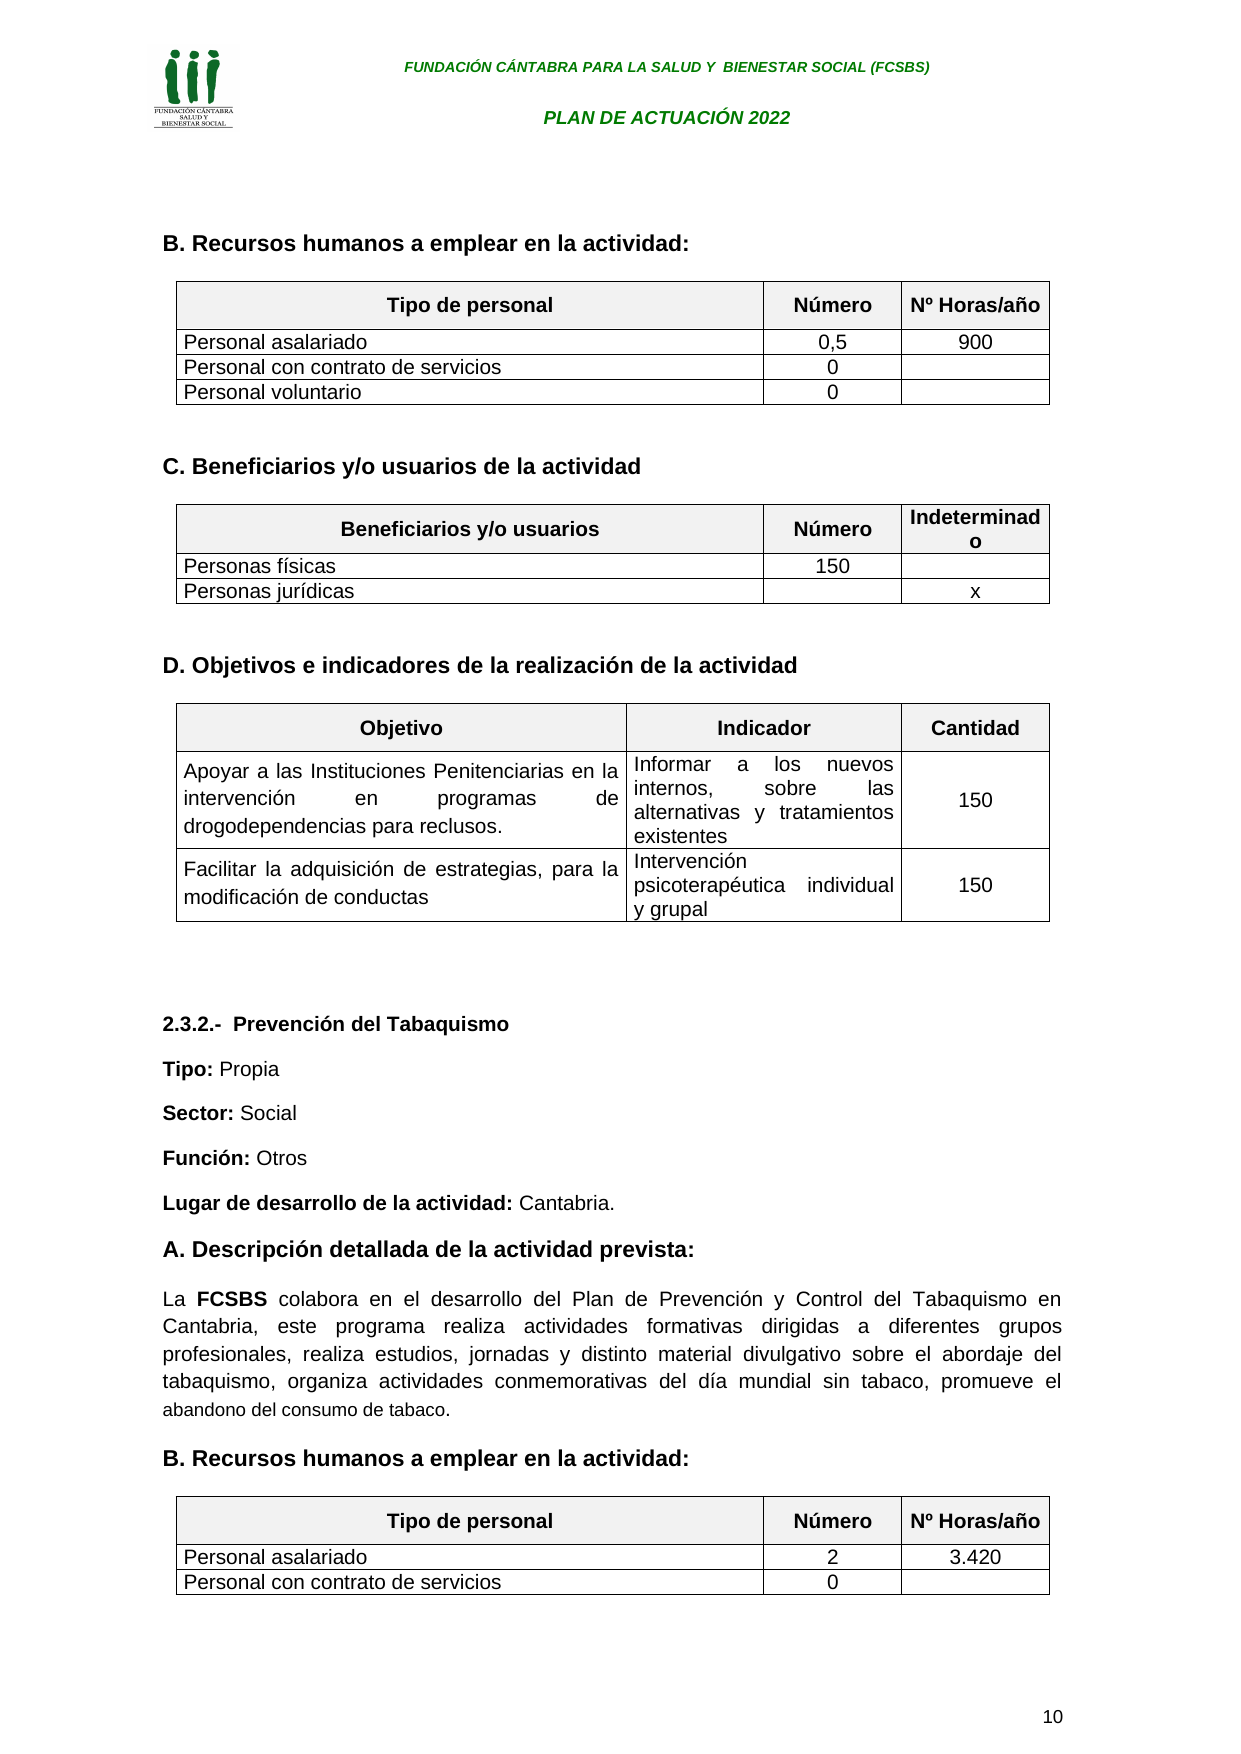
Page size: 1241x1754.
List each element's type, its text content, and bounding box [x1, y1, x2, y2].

table_header Beneficiarios y/o usuarios [177, 505, 763, 553]
table_cell 3.420 [902, 1545, 1049, 1569]
table_cell [764, 579, 901, 603]
table_cell 150 [764, 554, 901, 578]
table_cell 0,5 [764, 330, 901, 353]
table_cell Personal voluntario [177, 380, 763, 403]
picture [146, 44, 241, 132]
text A. Descripción detallada de la actividad prevista: [162, 1236, 1063, 1262]
table_header Indeterminado [902, 505, 1049, 553]
text Lugar de desarrollo de la actividad: Cantabria. [162, 1191, 1063, 1215]
text Función: Otros [162, 1146, 1063, 1170]
text D. Objetivos e indicadores de la realización de la actividad [162, 652, 1063, 678]
table_cell x [902, 579, 1049, 603]
text 2.3.2.- Prevención del Tabaquismo [162, 1012, 1063, 1036]
text B. Recursos humanos a emplear en la actividad: [162, 229, 1063, 256]
table_cell [902, 1570, 1049, 1594]
table_header Número [764, 505, 901, 553]
table_cell Personal asalariado [177, 330, 763, 353]
table_cell [902, 380, 1049, 403]
table_cell [902, 355, 1049, 378]
table_cell Personas físicas [177, 554, 763, 578]
table_header Tipo de personal [177, 1497, 763, 1544]
table_cell 0 [764, 380, 901, 403]
table_cell Personal con contrato de servicios [177, 1570, 763, 1594]
table_header Indicador [627, 704, 901, 751]
table_cell Personal asalariado [177, 1545, 763, 1569]
text B. Recursos humanos a emplear en la actividad: [162, 1445, 1063, 1471]
table_cell Personas jurídicas [177, 579, 763, 603]
table_cell 150 [902, 849, 1049, 921]
table_cell Informar a los nuevos internos, sobre las alternativas y tratamientos existentes [627, 752, 901, 848]
text Tipo: Propia [162, 1056, 1063, 1080]
text Sector: Social [162, 1101, 1063, 1125]
table_cell 900 [902, 330, 1049, 353]
table_cell 150 [902, 752, 1049, 848]
table_header Objetivo [177, 704, 626, 751]
table_header Nº Horas/año [902, 282, 1049, 328]
table_header Cantidad [902, 704, 1049, 751]
table_cell 0 [764, 1570, 901, 1594]
table_header Número [764, 1497, 901, 1544]
table_cell Apoyar a las Instituciones Penitenciarias en la intervención en programas de drogodependencias para reclusos. [177, 752, 626, 848]
table_cell 2 [764, 1545, 901, 1569]
table_cell Facilitar la adquisición de estrategias, para la modificación de conductas [177, 849, 626, 921]
table_cell Intervención psicoterapéutica individual y grupal [627, 849, 901, 921]
table_cell Personal con contrato de servicios [177, 355, 763, 378]
text La FCSBS colabora en el desarrollo del Plan de Prevención y Control del Tabaquismo en Cantabria, este programa realiza actividades formativas dirigidas a diferentes grupos profesionales, realiza estudios, jornadas y distinto material divulgativo sobre el abordaje del tabaquismo, organiza actividades conmemorativas del día mundial sin tabaco, promueve el abandono del consumo de tabaco. [162, 1287, 1063, 1421]
table_header Nº Horas/año [902, 1497, 1049, 1544]
table_cell [902, 554, 1049, 578]
table_cell 0 [764, 355, 901, 378]
table_header Número [764, 282, 901, 328]
text C. Beneficiarios y/o usuarios de la actividad [162, 453, 1063, 479]
table_header Tipo de personal [177, 282, 763, 328]
